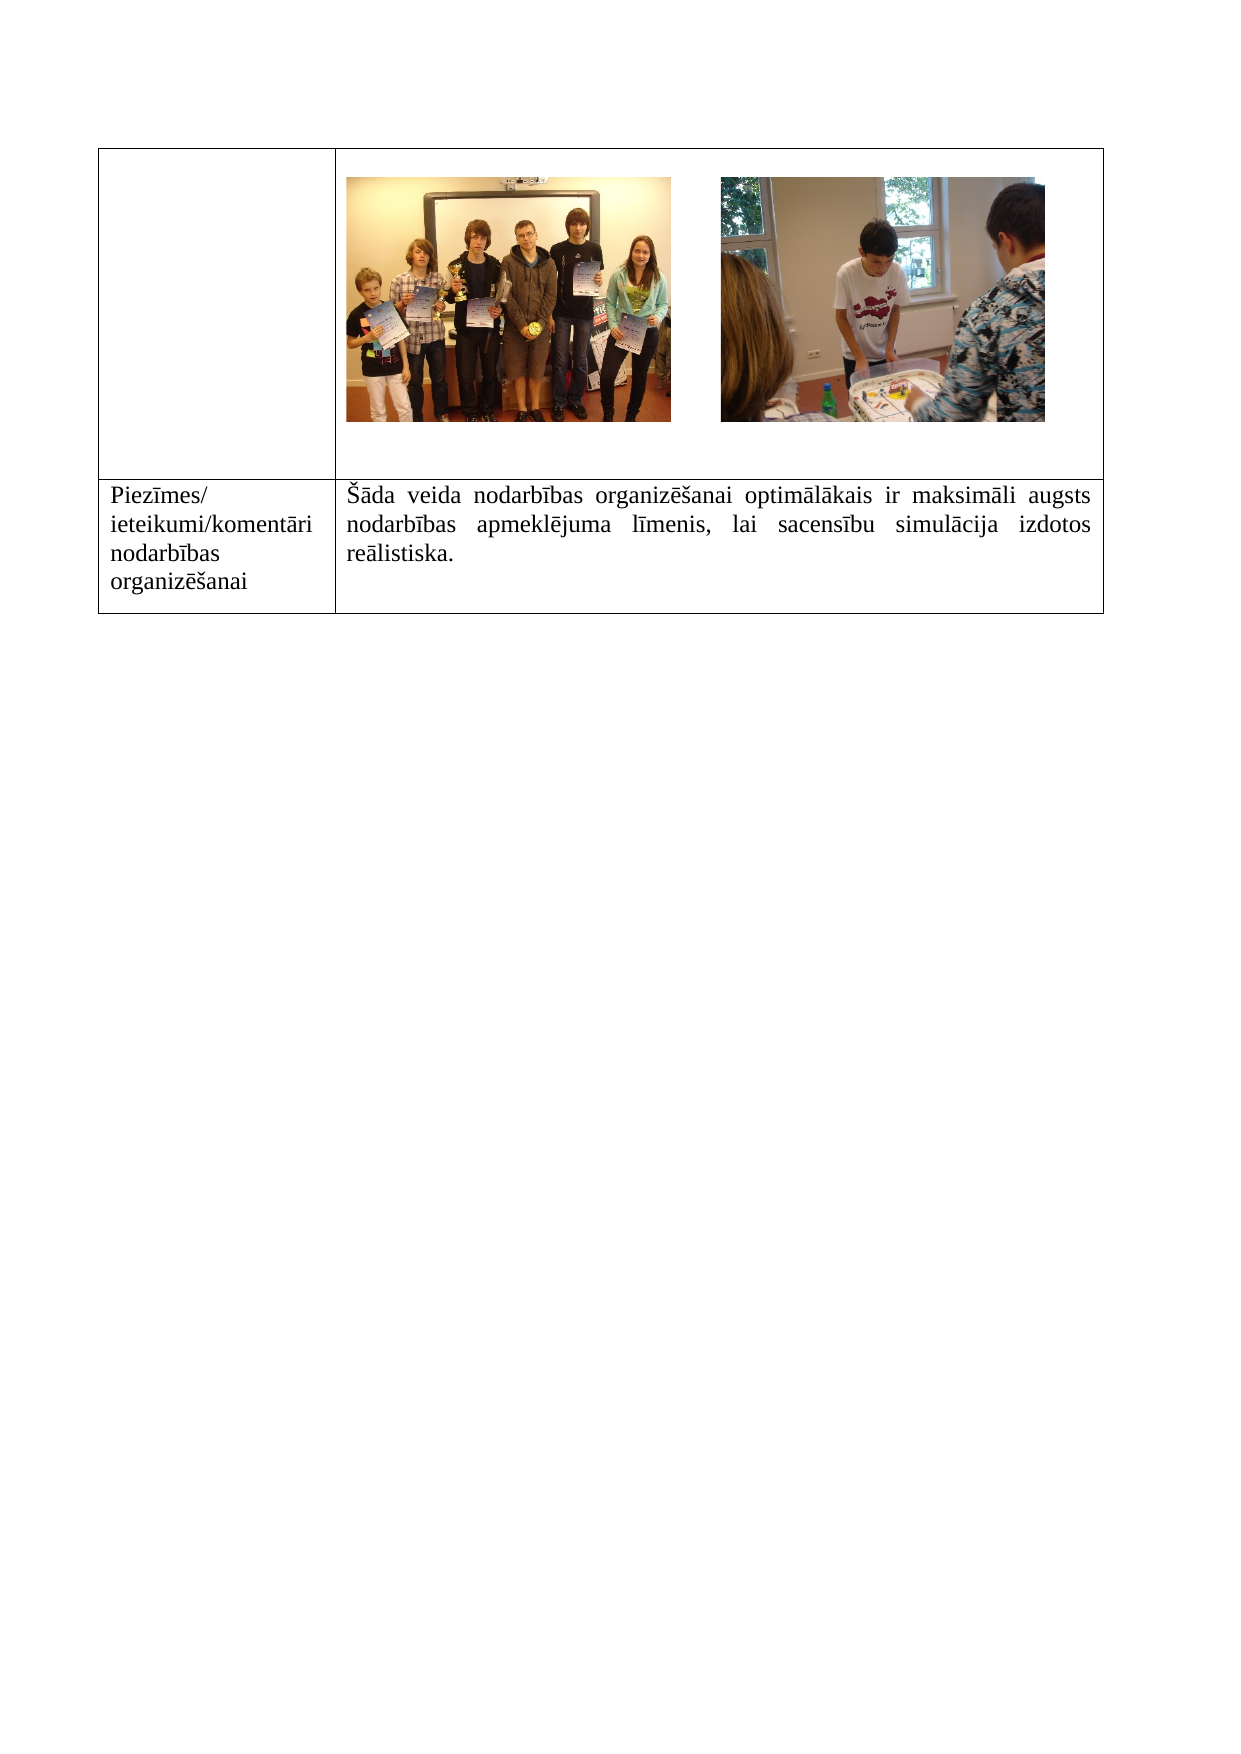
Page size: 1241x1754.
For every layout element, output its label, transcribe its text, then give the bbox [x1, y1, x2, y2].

table_cell Piezīmes/ ieteikumi/komentāri nodarbības organizēšanai [99, 480, 335, 613]
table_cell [336, 149, 1103, 479]
picture [720, 177, 1045, 422]
table_cell Šāda veida nodarbības organizēšanai optimālākais ir maksimāli augsts nodarbības apmeklējuma līmenis, lai sacensību simulācija izdotos reālistiska. [336, 480, 1103, 613]
picture [346, 177, 671, 422]
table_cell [99, 149, 335, 479]
